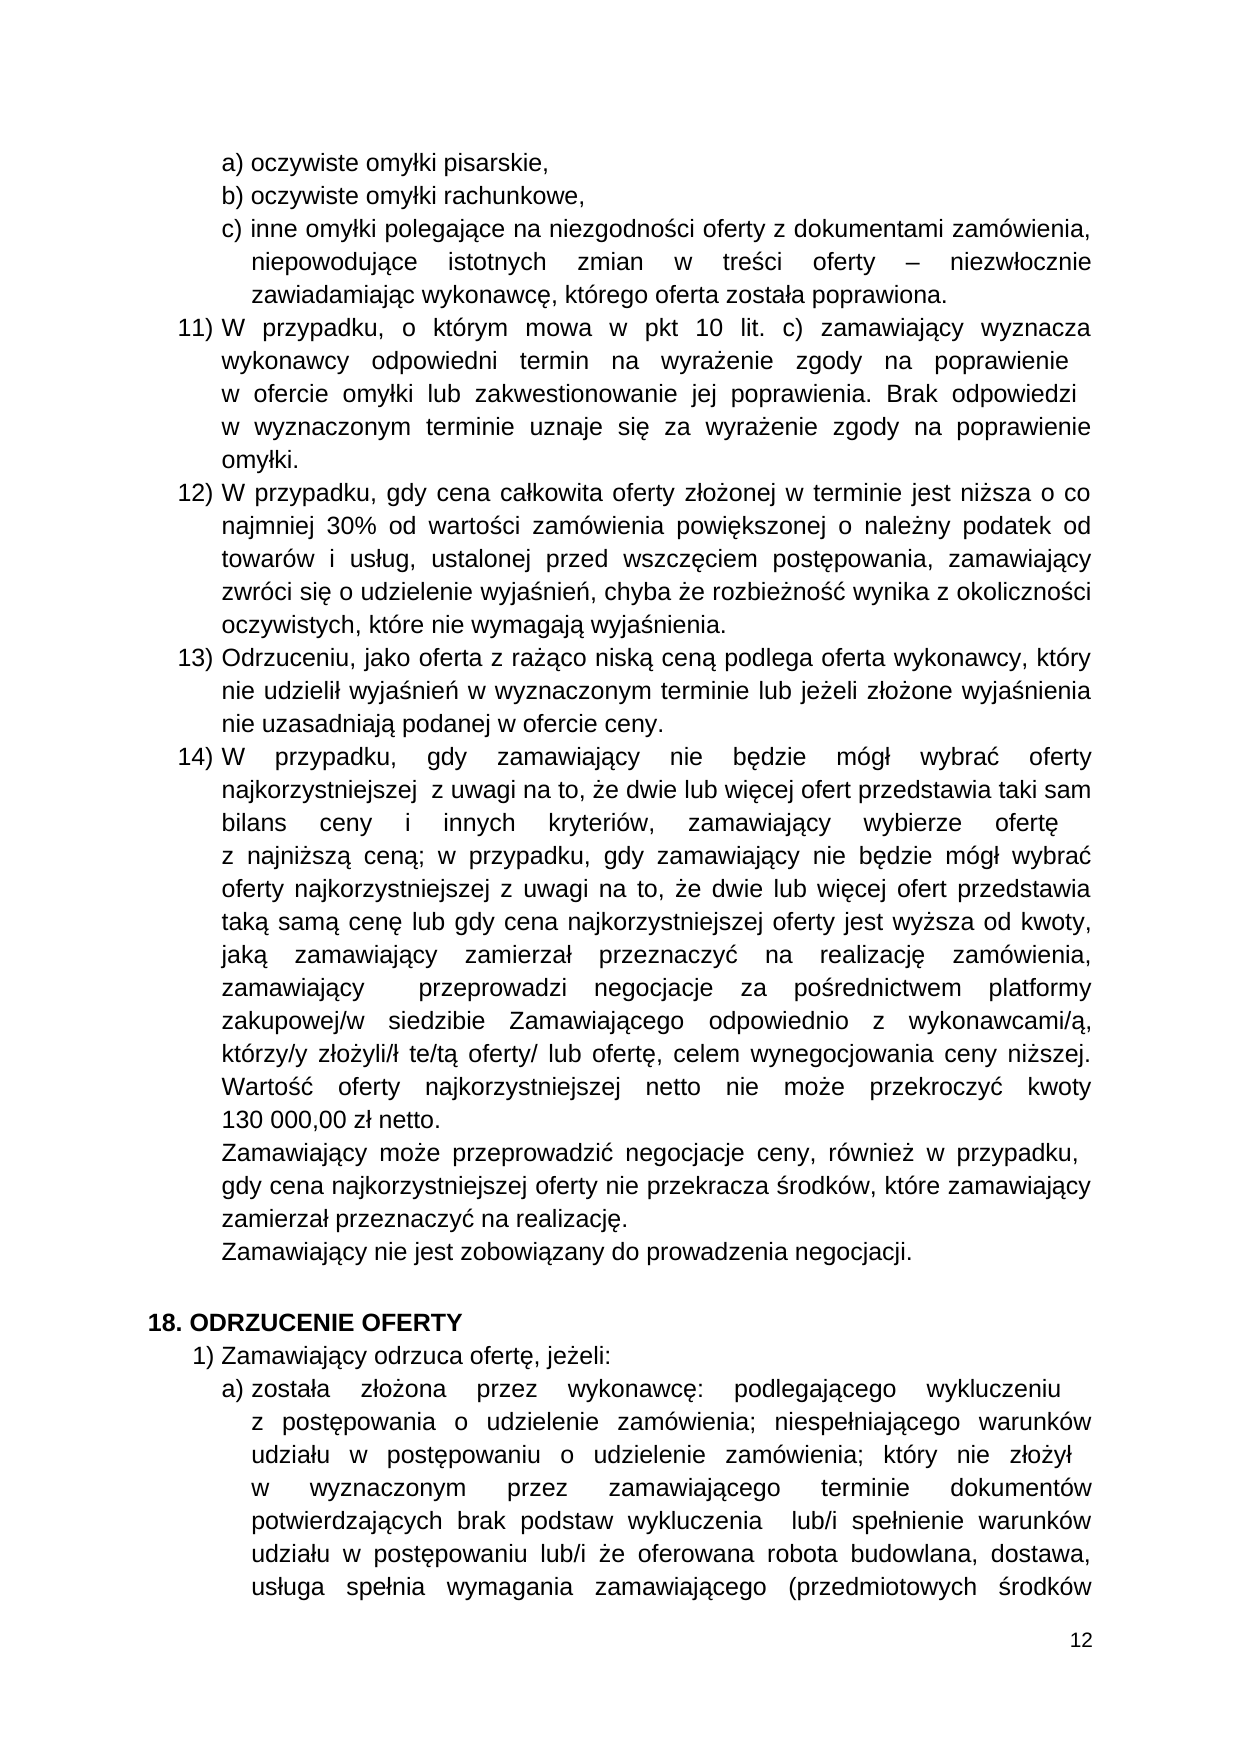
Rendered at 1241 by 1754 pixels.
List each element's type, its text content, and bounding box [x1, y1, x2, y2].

text 18. ODRZUCENIE OFERTY [148, 1308, 1093, 1337]
list W przypadku, gdy zamawiający nie będzie mógł wybrać oferty najkorzystniejszej z uwagi na to, że dwie lub więcej ofert przedstawia taki sam bilans ceny i innych kryteriów, zamawiający wybierze ofertę z najniższą ceną; w przypadku, gdy zamawiający nie będzie mógł wybrać oferty najkorzystniejszej z uwagi na to, że dwie lub więcej ofert przedstawia taką samą cenę lub gdy cena najkorzystniejszej oferty jest wyższa od kwoty, jaką zamawiający zamierzał przeznaczyć na realizację zamówienia, zamawiający przeprowadzi negocjacje za pośrednictwem platformy zakupowej/w siedzibie Zamawiającego odpowiednio z wykonawcami/ą, którzy/y złożyli/ł te/tą oferty/ lub ofertę, celem wynegocjowania ceny niższej. Wartość oferty najkorzystniejszej netto nie może przekroczyć kwoty 130 000,00 zł netto. [177, 742, 1093, 1134]
text c) inne omyłki polegające na niezgodności oferty z dokumentami zamówienia, niepowodujące istotnych zmian w treści oferty – niezwłocznie zawiadamiając wykonawcę, którego oferta została poprawiona. [221, 214, 1093, 308]
list Odrzuceniu, jako oferta z rażąco niską ceną podlega oferta wykonawcy, który nie udzielił wyjaśnień w wyznaczonym terminie lub jeżeli złożone wyjaśnienia nie uzasadniają podanej w ofercie ceny. [177, 643, 1093, 738]
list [221, 1374, 1093, 1601]
text Zamawiający nie jest zobowiązany do prowadzenia negocjacji. [177, 1237, 1093, 1266]
text a) oczywiste omyłki pisarskie, [221, 148, 1093, 176]
list W przypadku, gdy cena całkowita oferty złożonej w terminie jest niższa o co najmniej 30% od wartości zamówienia powiększonej o należny podatek od towarów i usług, ustalonej przed wszczęciem postępowania, zamawiający zwróci się o udzielenie wyjaśnień, chyba że rozbieżność wynika z okoliczności oczywistych, które nie wymagają wyjaśnienia. [177, 478, 1093, 639]
text 1) Zamawiający odrzuca ofertę, jeżeli: [192, 1341, 1093, 1370]
text Zamawiający może przeprowadzić negocjacje ceny, również w przypadku, gdy cena najkorzystniejszej oferty nie przekracza środków, które zamawiający zamierzał przeznaczyć na realizację. [221, 1138, 1093, 1233]
list W przypadku, o którym mowa w pkt 10 lit. c) zamawiający wyznacza wykonawcy odpowiedni termin na wyrażenie zgody na poprawienie w ofercie omyłki lub zakwestionowanie jej poprawienia. Brak odpowiedzi w wyznaczonym terminie uznaje się za wyrażenie zgody na poprawienie omyłki. [177, 313, 1093, 473]
text b) oczywiste omyłki rachunkowe, [221, 181, 1093, 209]
